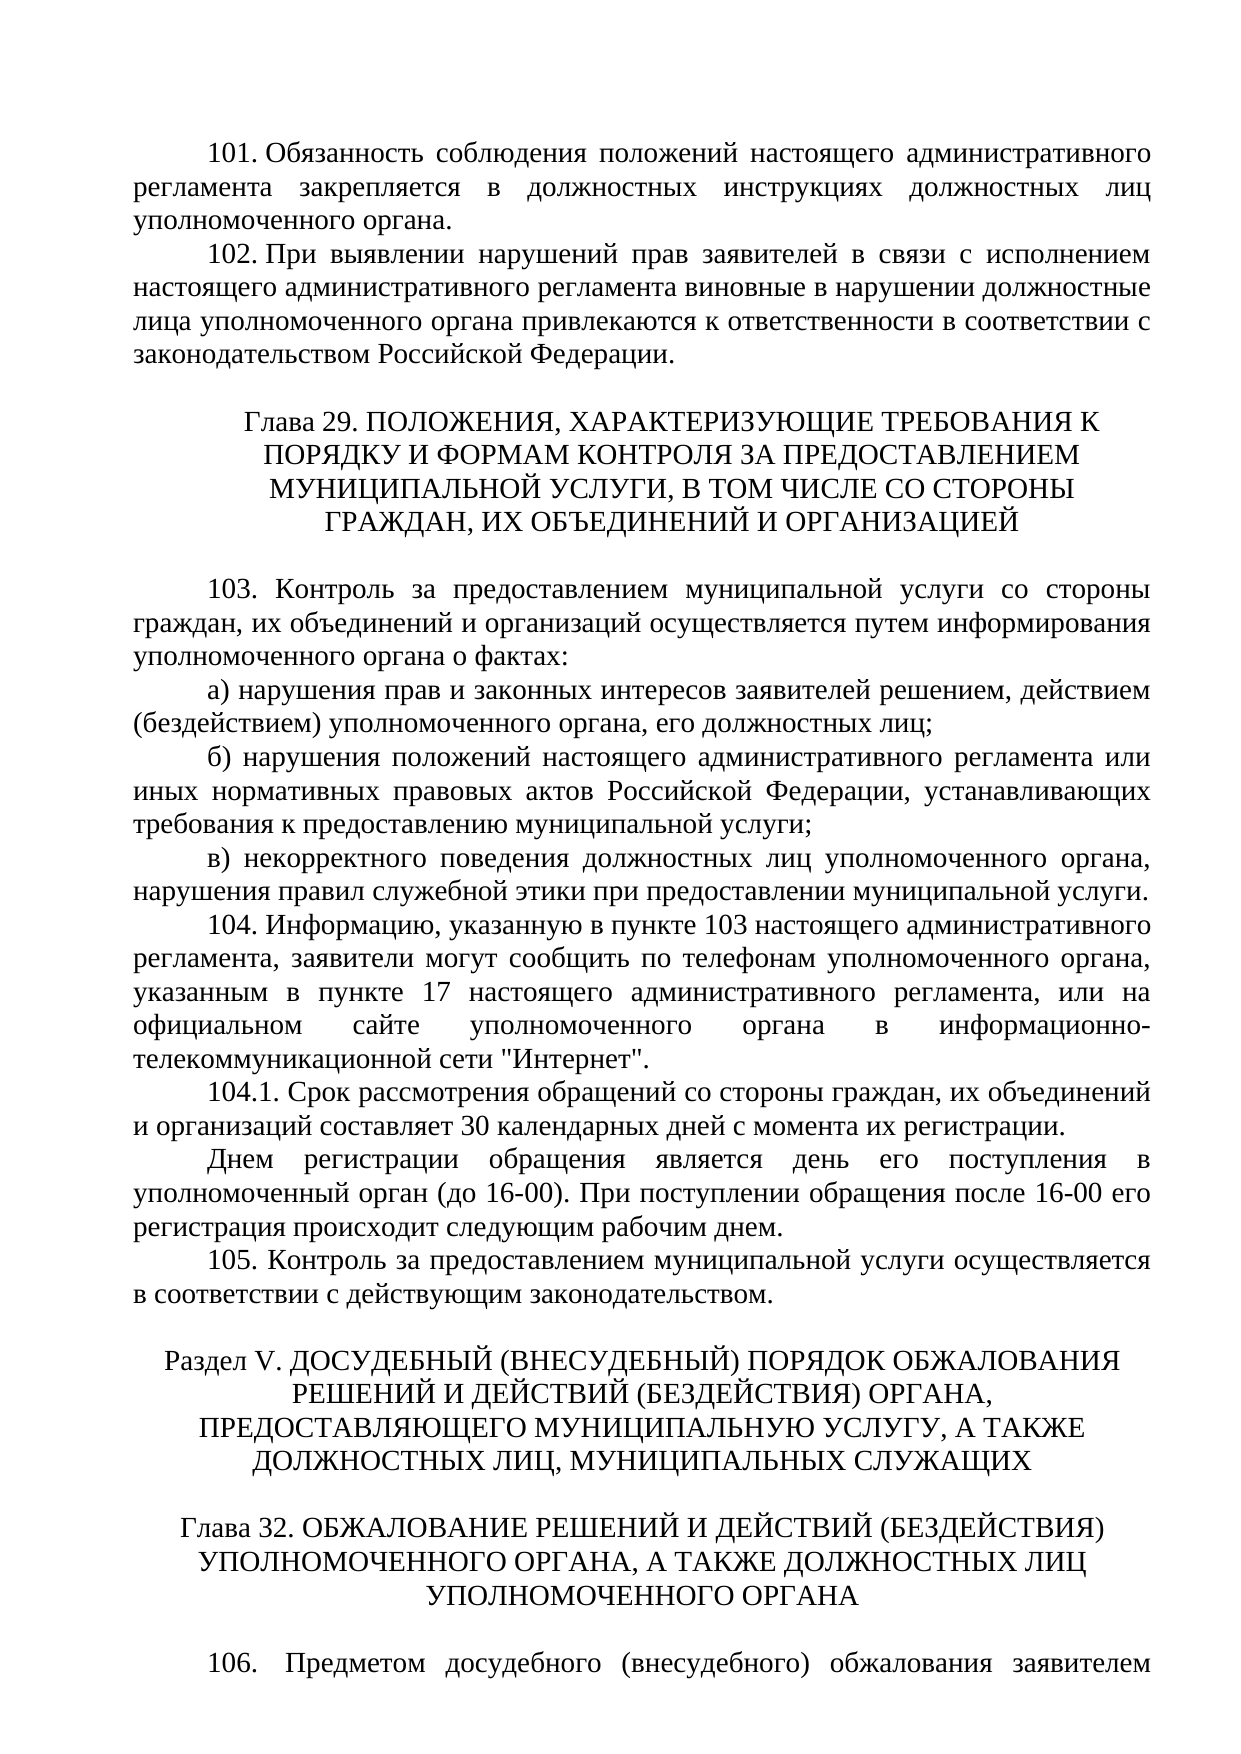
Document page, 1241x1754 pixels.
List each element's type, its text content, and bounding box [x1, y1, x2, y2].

text 102. При выявлении нарушений прав заявителей в связи с исполнением настоящего административного регламента виновные в нарушении должностные лица уполномоченного органа привлекаются к ответственности в соответствии с законодательством Российской Федерации. [133, 236, 1152, 370]
text 105. Контроль за предоставлением муниципальной услуги осуществляется в соответствии с действующим законодательством. [133, 1242, 1152, 1309]
text 101. Обязанность соблюдения положений настоящего административного регламента закрепляется в должностных инструкциях должностных лиц уполномоченного органа. [133, 135, 1152, 236]
text 104. Информацию, указанную в пункте 103 настоящего административного регламента, заявители могут сообщить по телефонам уполномоченного органа, указанным в пункте 17 настоящего административного регламента, или на официальном сайте уполномоченного органа в информационно-телекоммуникационной сети "Интернет". [133, 907, 1152, 1074]
text б) нарушения положений настоящего административного регламента или иных нормативных правовых актов Российской Федерации, устанавливающих требования к предоставлению муниципальной услуги; [133, 739, 1152, 840]
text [133, 1645, 1152, 1678]
text а) нарушения прав и законных интересов заявителей решением, действием (бездействием) уполномоченного органа, его должностных лиц; [133, 672, 1152, 739]
text 103. Контроль за предоставлением муниципальной услуги со стороны граждан, их объединений и организаций осуществляется путем информирования уполномоченного органа о фактах: [133, 571, 1152, 672]
text Глава 29. ПОЛОЖЕНИЯ, ХАРАКТЕРИЗУЮЩИЕ ТРЕБОВАНИЯ К ПОРЯДКУ И ФОРМАМ КОНТРОЛЯ ЗА ПРЕДОСТАВЛЕНИЕМ МУНИЦИПАЛЬНОЙ УСЛУГИ, В ТОМ ЧИСЛЕ СО СТОРОНЫ ГРАЖДАН, ИХ ОБЪЕДИНЕНИЙ И ОРГАНИЗАЦИЕЙ [192, 404, 1152, 538]
text 104.1. Срок рассмотрения обращений со стороны граждан, их объединений и организаций составляет 30 календарных дней с момента их регистрации. [133, 1074, 1152, 1142]
text в) некорректного поведения должностных лиц уполномоченного органа, нарушения правил служебной этики при предоставлении муниципальной услуги. [133, 840, 1152, 907]
text Глава 32. ОБЖАЛОВАНИЕ РЕШЕНИЙ И ДЕЙСТВИЙ (БЕЗДЕЙСТВИЯ) УПОЛНОМОЧЕННОГО ОРГАНА, А ТАКЖЕ ДОЛЖНОСТНЫХ ЛИЦ УПОЛНОМОЧЕННОГО ОРГАНА [133, 1511, 1152, 1611]
text Днем регистрации обращения является день его поступления в уполномоченный орган (до 16-00). При поступлении обращения после 16-00 его регистрация происходит следующим рабочим днем. [133, 1142, 1152, 1242]
text Раздел V. ДОСУДЕБНЫЙ (ВНЕСУДЕБНЫЙ) ПОРЯДОК ОБЖАЛОВАНИЯ РЕШЕНИЙ И ДЕЙСТВИЙ (БЕЗДЕЙСТВИЯ) ОРГАНА, ПРЕДОСТАВЛЯЮЩЕГО МУНИЦИПАЛЬНУЮ УСЛУГУ, А ТАКЖЕ ДОЛЖНОСТНЫХ ЛИЦ, МУНИЦИПАЛЬНЫХ СЛУЖАЩИХ [133, 1343, 1152, 1477]
